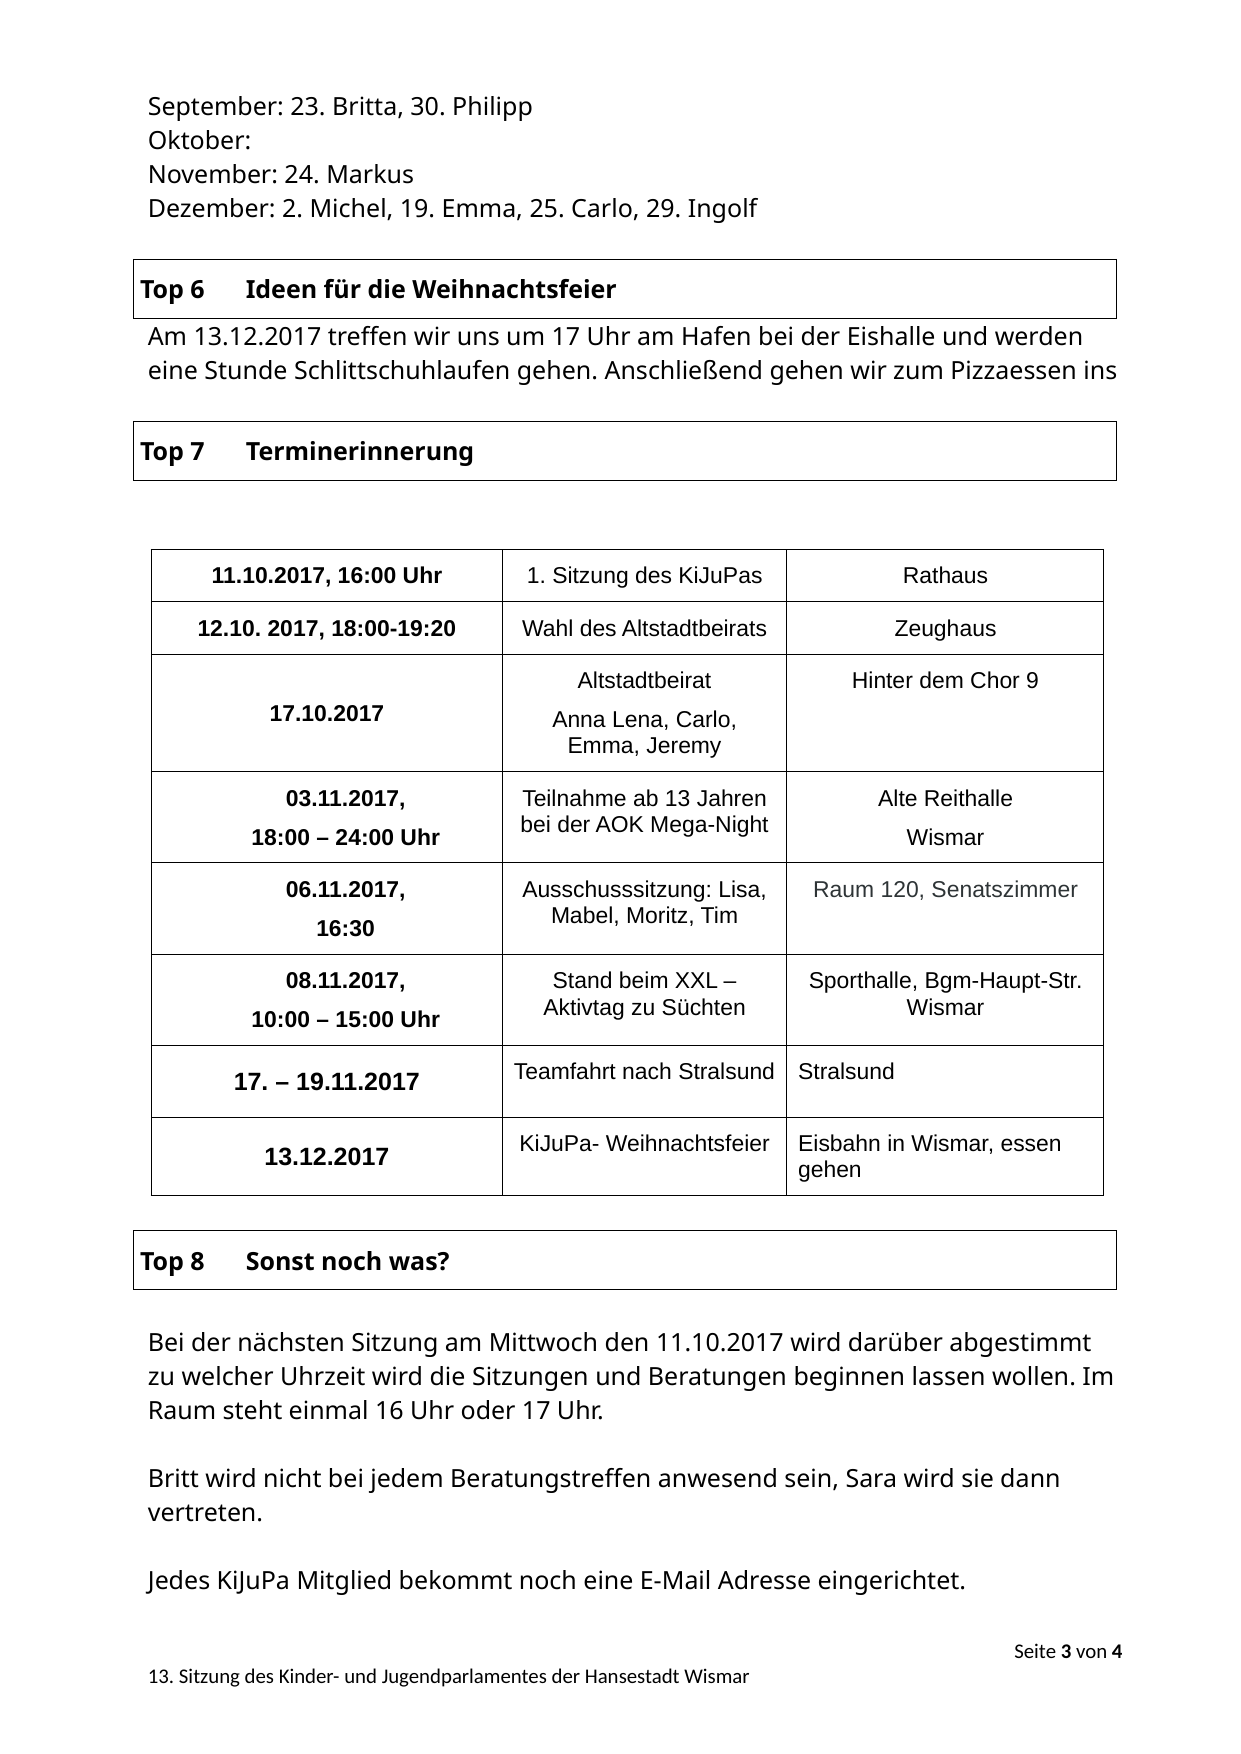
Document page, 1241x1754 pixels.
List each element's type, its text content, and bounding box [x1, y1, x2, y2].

text Dezember: 2. Michel, 19. Emma, 25. Carlo, 29. Ingolf [148, 191, 1122, 225]
text November: 24. Markus [148, 157, 1122, 191]
table_header Terminerinnerung [245, 422, 1116, 479]
table_header Top 8 [134, 1231, 244, 1289]
text Jedes KiJuPa Mitglied bekommt noch eine E-Mail Adresse eingerichtet. [148, 1563, 1122, 1597]
table_cell Eisbahn in Wismar, essen gehen [787, 1118, 1103, 1195]
table_cell Wahl des Altstadtbeirats [503, 602, 786, 653]
table_header Top 6 [134, 260, 244, 318]
table_header 1. Sitzung des KiJuPas [503, 550, 786, 601]
table_cell 17. – 19.11.2017 [152, 1046, 502, 1117]
table_cell Raum 120, Senatszimmer [787, 863, 1103, 953]
table_cell Ausschusssitzung: Lisa, Mabel, Moritz, Tim [503, 863, 786, 953]
table_header Sonst noch was? [245, 1231, 1116, 1289]
table_cell 03.11.2017, 18:00 – 24:00 Uhr [152, 772, 502, 862]
text Britt wird nicht bei jedem Beratungstreffen anwesend sein, Sara wird sie dann vertreten. [148, 1460, 1122, 1528]
table_cell Altstadtbeirat Anna Lena, Carlo, Emma, Jeremy [503, 655, 786, 771]
table_header Rathaus [787, 550, 1103, 601]
table_cell Teamfahrt nach Stralsund [503, 1046, 786, 1117]
table_cell 06.11.2017, 16:30 [152, 863, 502, 953]
table_cell Alte Reithalle Wismar [787, 772, 1103, 862]
table_cell 08.11.2017, 10:00 – 15:00 Uhr [152, 955, 502, 1045]
text September: 23. Britta, 30. Philipp [148, 89, 1122, 123]
table_cell Stand beim XXL – Aktivtag zu Süchten [503, 955, 786, 1045]
table_cell Teilnahme ab 13 Jahren bei der AOK Mega-Night [503, 772, 786, 862]
table_cell Stralsund [787, 1046, 1103, 1117]
text Oktober: [148, 123, 1122, 157]
table_cell Zeughaus [787, 602, 1103, 653]
table_header 11.10.2017, 16:00 Uhr [152, 550, 502, 601]
table_cell Sporthalle, Bgm-Haupt-Str. Wismar [787, 955, 1103, 1045]
table_cell 17.10.2017 [152, 655, 502, 771]
table_cell KiJuPa- Weihnachtsfeier [503, 1118, 786, 1195]
text Bei der nächsten Sitzung am Mittwoch den 11.10.2017 wird darüber abgestimmt zu welcher Uhrzeit wird die Sitzungen und Beratungen beginnen lassen wollen. Im Raum steht einmal 16 Uhr oder 17 Uhr. [148, 1324, 1122, 1426]
table_header Ideen für die Weihnachtsfeier [245, 260, 1116, 318]
table_cell 13.12.2017 [152, 1118, 502, 1195]
table_cell Hinter dem Chor 9 [787, 655, 1103, 771]
table_header Top 7 [134, 422, 244, 479]
table_cell 12.10. 2017, 18:00-19:20 [152, 602, 502, 653]
text Am 13.12.2017 treffen wir uns um 17 Uhr am Hafen bei der Eishalle und werden eine Stunde Schlittschuhlaufen gehen. Anschließend gehen wir zum Pizzaessen ins [148, 319, 1122, 387]
